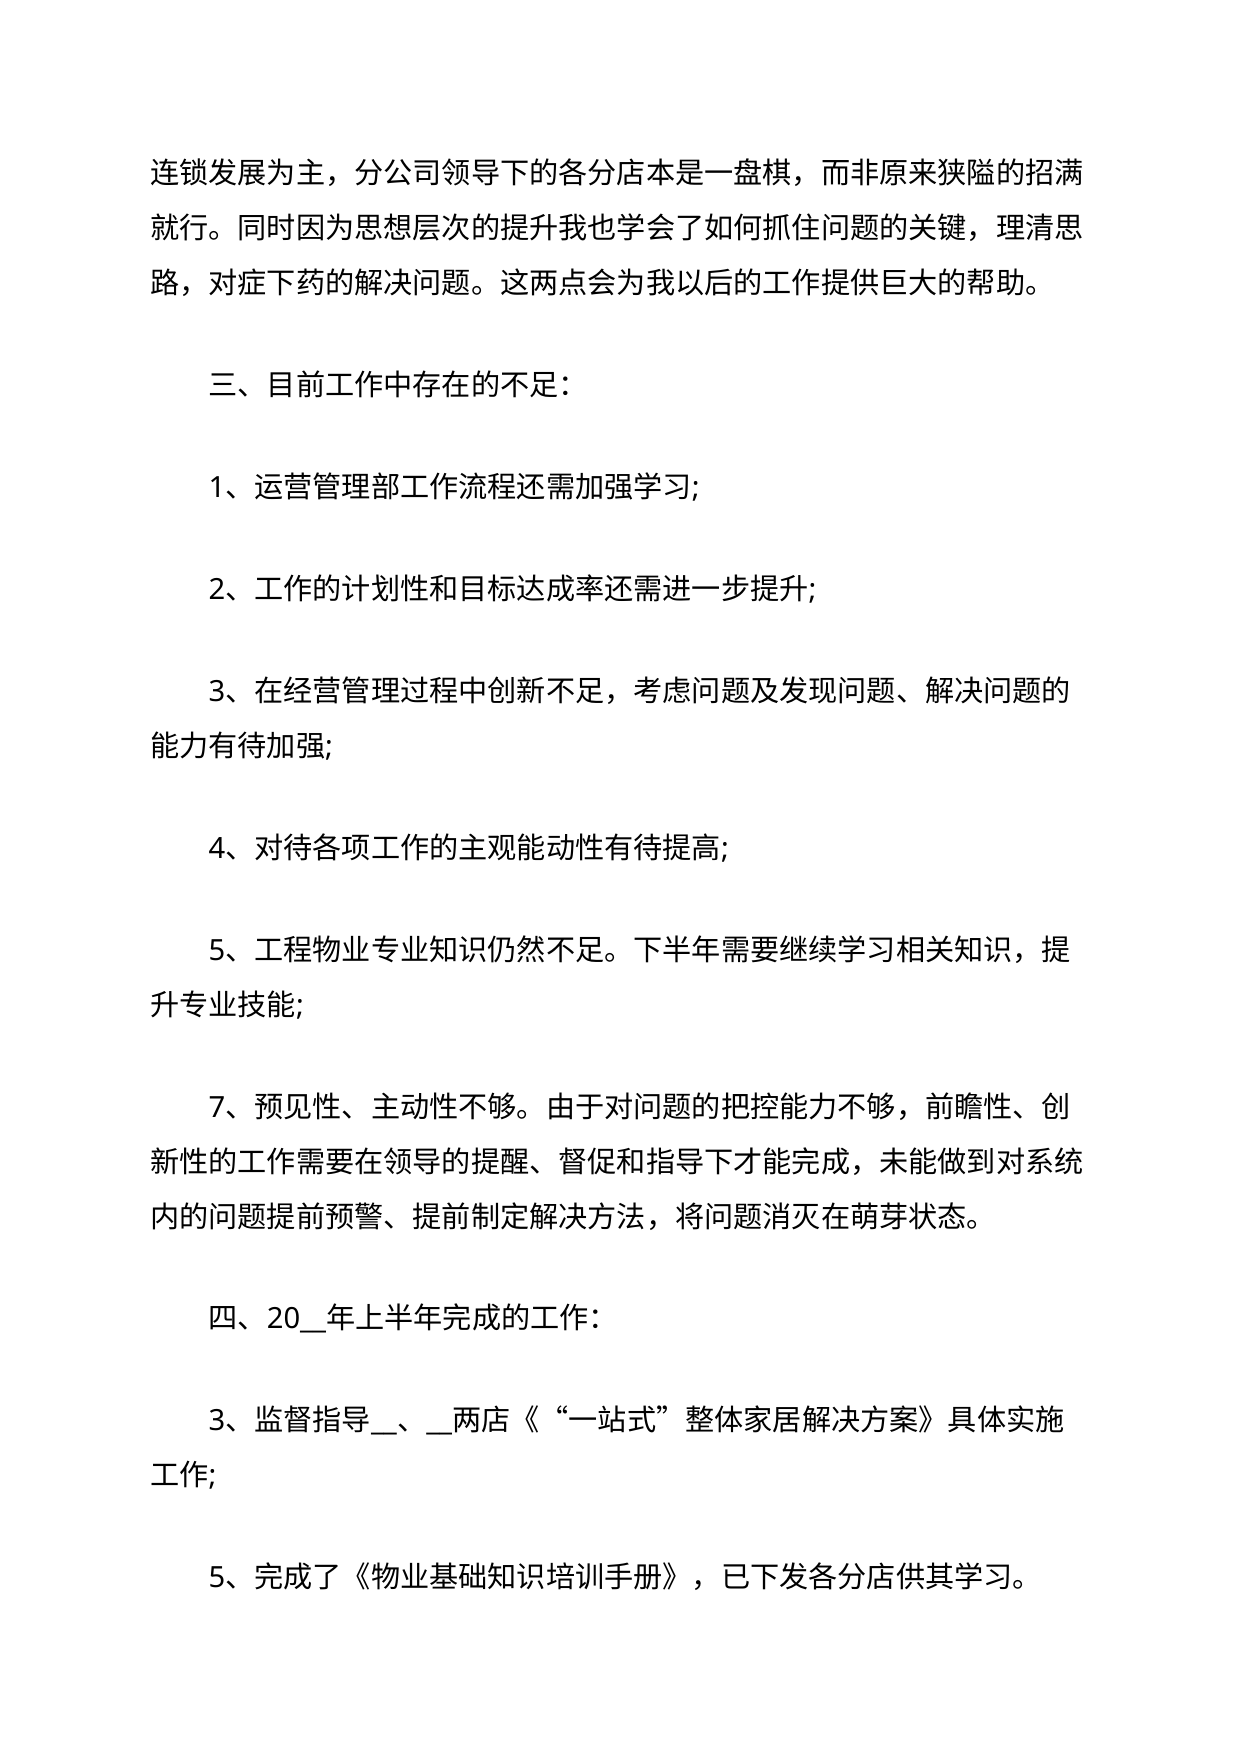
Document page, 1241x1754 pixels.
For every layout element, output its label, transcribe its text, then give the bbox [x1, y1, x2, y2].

text 7、预见性、主动性不够。由于对问题的把控能力不够，前瞻性、创新性的工作需要在领导的提醒、督促和指导下才能完成，未能做到对系统内的问题提前预警、提前制定解决方法，将问题消灭在萌芽状态。 [150, 1083, 1090, 1235]
text 四、20__年上半年完成的工作： [150, 1295, 1090, 1337]
text 3、在经营管理过程中创新不足，考虑问题及发现问题、解决问题的能力有待加强; [150, 667, 1090, 765]
text 1、运营管理部工作流程还需加强学习; [150, 463, 1090, 506]
text 2、工作的计划性和目标达成率还需进一步提升; [150, 565, 1090, 608]
text 三、目前工作中存在的不足： [150, 362, 1090, 404]
text 5、完成了《物业基础知识培训手册》，已下发各分店供其学习。 [150, 1554, 1090, 1596]
text 4、对待各项工作的主观能动性有待提高; [150, 824, 1090, 867]
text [150, 150, 1090, 302]
text 3、监督指导__、__两店《“一站式”整体家居解决方案》具体实施工作; [150, 1397, 1090, 1494]
text 5、工程物业专业知识仍然不足。下半年需要继续学习相关知识，提升专业技能; [150, 926, 1090, 1024]
